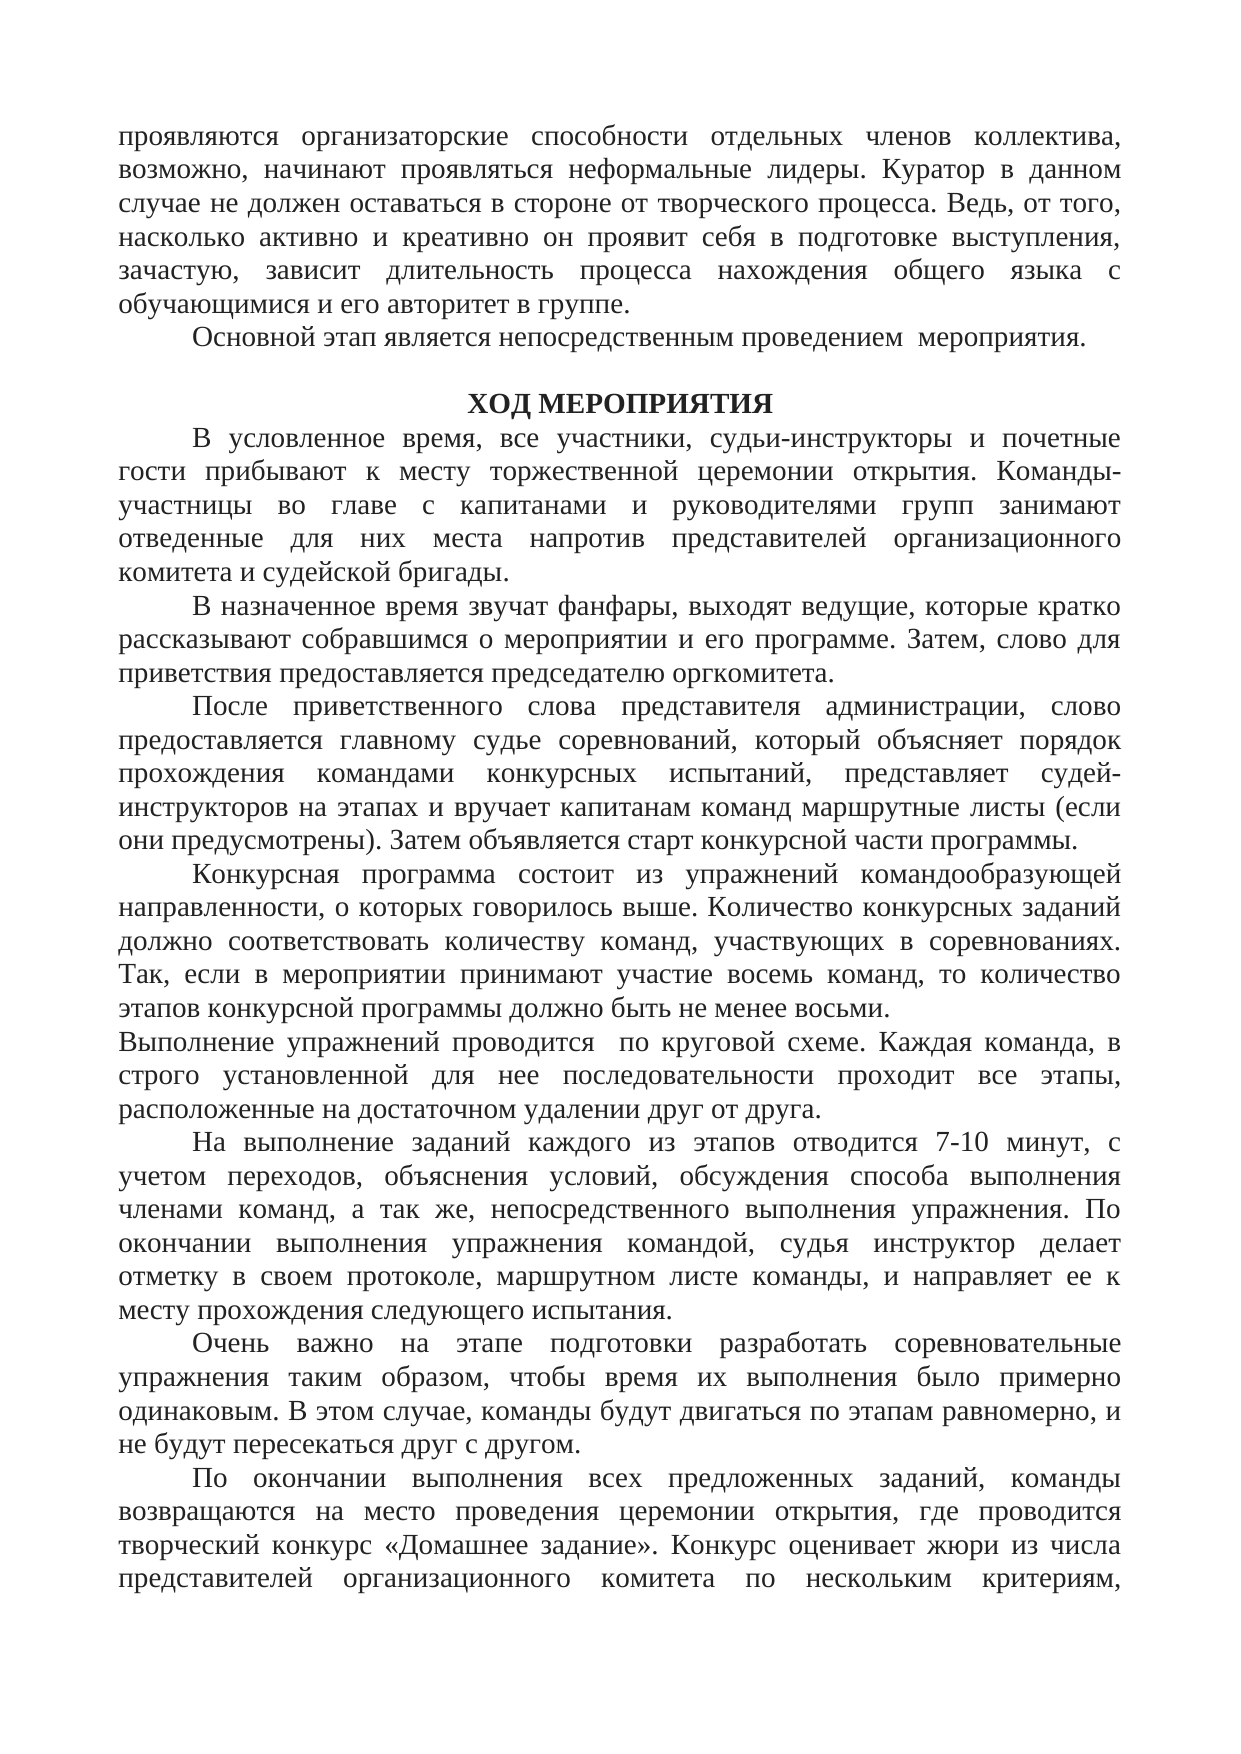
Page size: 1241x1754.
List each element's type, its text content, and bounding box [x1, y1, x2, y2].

text Основной этап является непосредственным проведением мероприятия. [118, 319, 1122, 353]
text После приветственного слова представителя администрации, слово предоставляется главному судье соревнований, который объясняет порядок прохождения командами конкурсных испытаний, представляет судей-инструкторов на этапах и вручает капитанам команд маршрутные листы (если они предусмотрены). Затем объявляется старт конкурсной части программы. [118, 688, 1122, 856]
text В условленное время, все участники, судьи-инструкторы и почетные гости прибывают к месту торжественной церемонии открытия. Команды-участницы во главе с капитанами и руководителями групп занимают отведенные для них места напротив представителей организационного комитета и судейской бригады. [118, 420, 1122, 588]
text На выполнение заданий каждого из этапов отводится 7-10 минут, с учетом переходов, объяснения условий, обсуждения способа выполнения членами команд, а так же, непосредственного выполнения упражнения. По окончании выполнения упражнения командой, судья инструктор делает отметку в своем протоколе, маршрутном листе команды, и направляет ее к месту прохождения следующего испытания. [118, 1124, 1122, 1326]
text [118, 1460, 1122, 1594]
text В назначенное время звучат фанфары, выходят ведущие, которые кратко рассказывают собравшимся о мероприятии и его программе. Затем, слово для приветствия предоставляется председателю оргкомитета. [118, 588, 1122, 688]
text Выполнение упражнений проводится по круговой схеме. Каждая команда, в строго установленной для нее последовательности проходит все этапы, расположенные на достаточном удалении друг от друга. [118, 1024, 1122, 1124]
text Очень важно на этапе подготовки разработать соревновательные упражнения таким образом, чтобы время их выполнения было примерно одинаковым. В этом случае, команды будут двигаться по этапам равномерно, и не будут пересекаться друг с другом. [118, 1326, 1122, 1460]
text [118, 118, 1122, 319]
text ХОД МЕРОПРИЯТИЯ [118, 386, 1122, 420]
text Конкурсная программа состоит из упражнений командообразующей направленности, о которых говорилось выше. Количество конкурсных заданий должно соответствовать количеству команд, участвующих в соревнованиях. Так, если в мероприятии принимают участие восемь команд, то количество этапов конкурсной программы должно быть не менее восьми. [118, 856, 1122, 1024]
